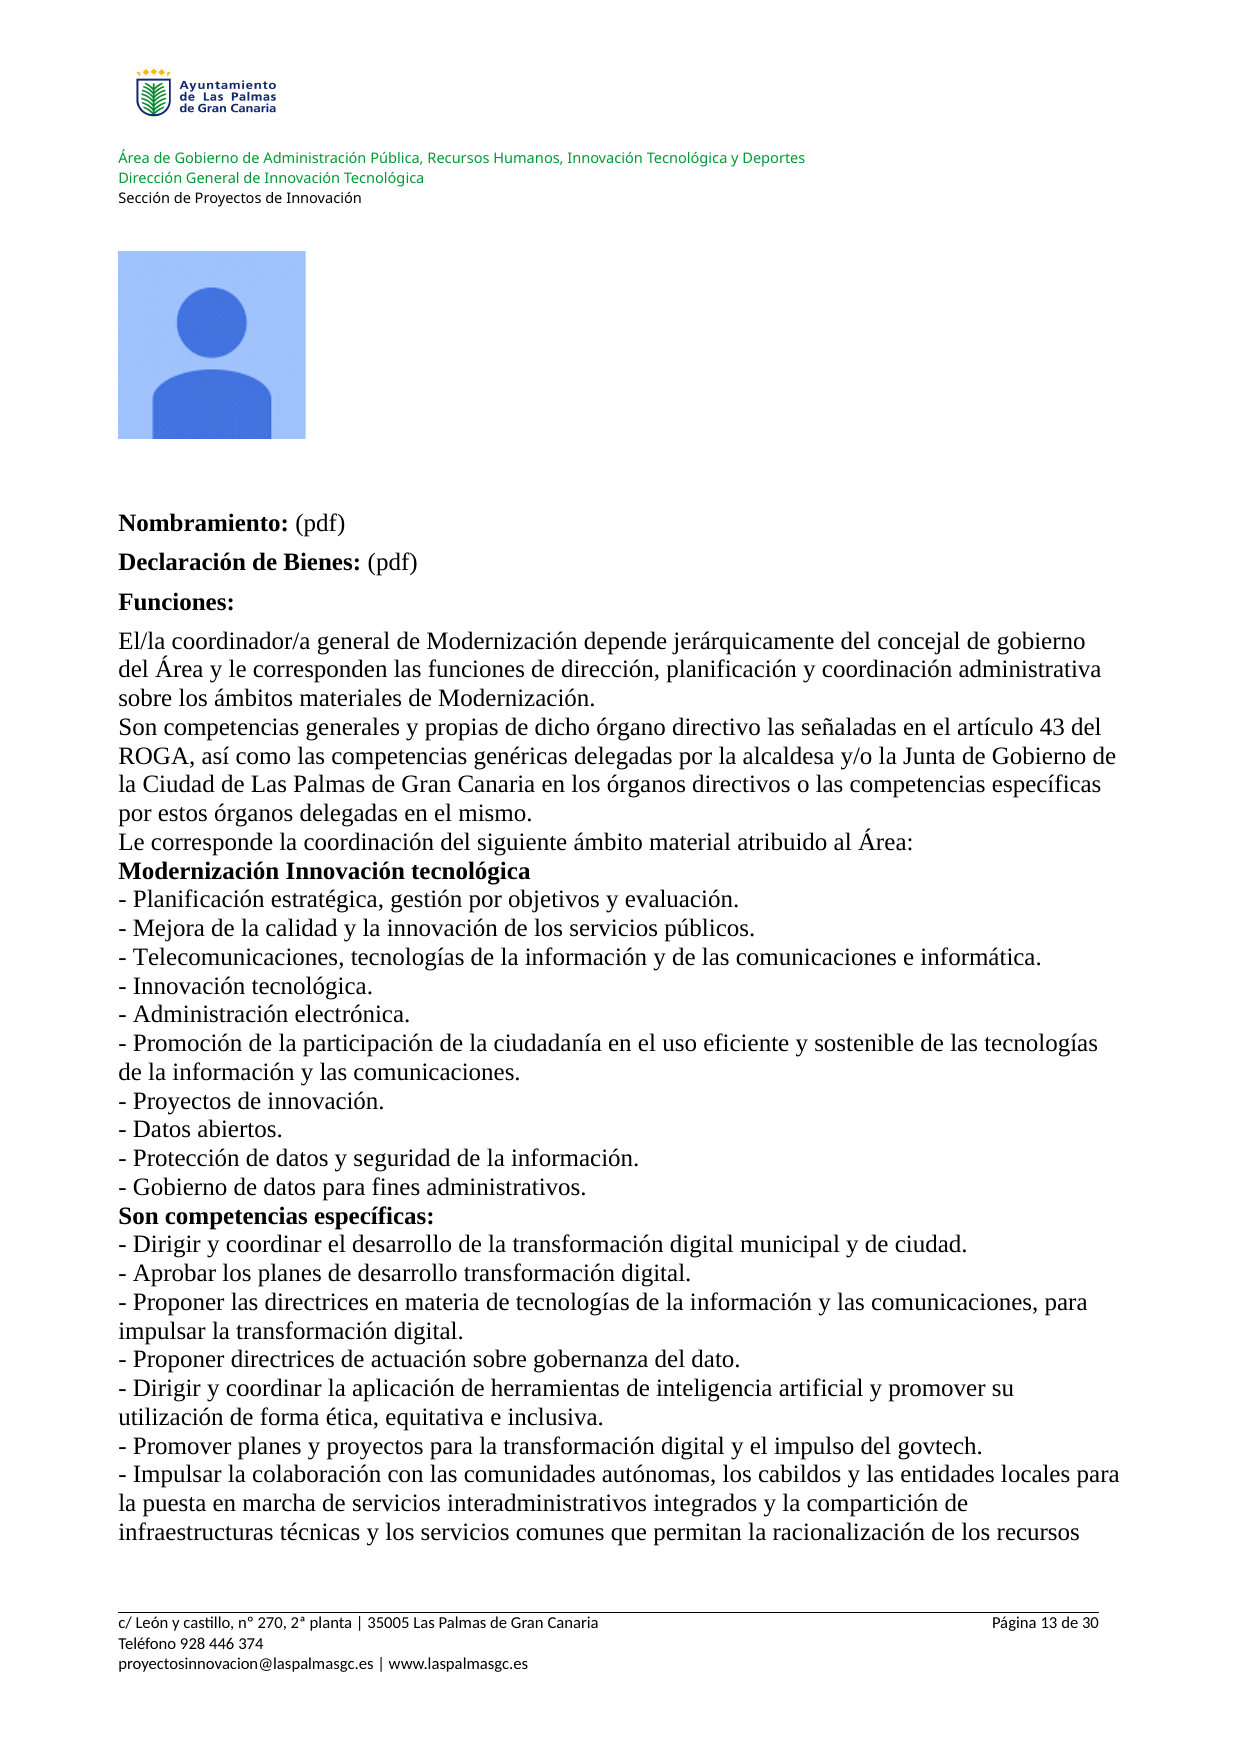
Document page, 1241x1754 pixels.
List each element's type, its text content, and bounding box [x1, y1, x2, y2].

text Nombramiento: (pdf) [118, 508, 1122, 537]
text Declaración de Bienes: (pdf) [118, 547, 1122, 576]
text Funciones: [118, 587, 1122, 615]
picture [118, 251, 306, 439]
picture [118, 65, 336, 144]
